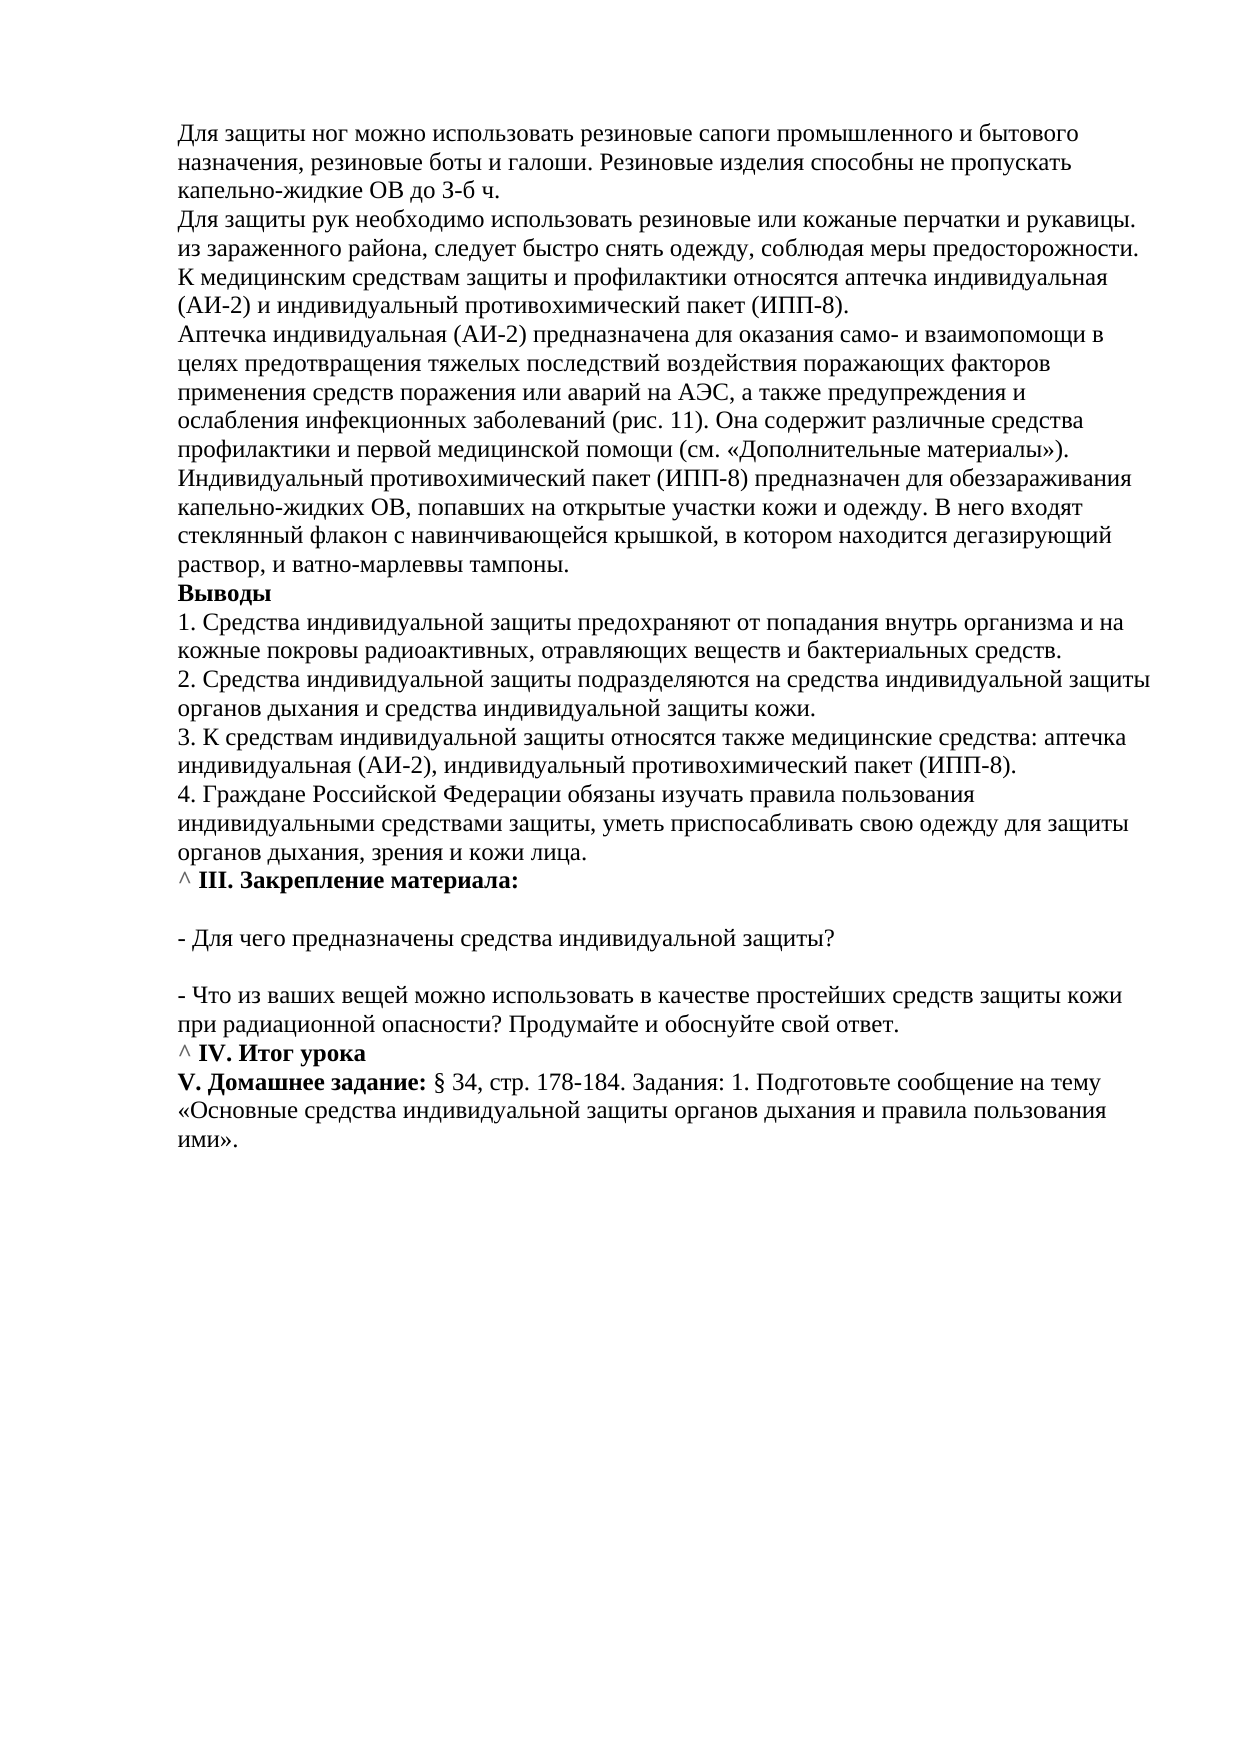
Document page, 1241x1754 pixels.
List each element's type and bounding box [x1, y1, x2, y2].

text [177, 118, 1152, 1181]
